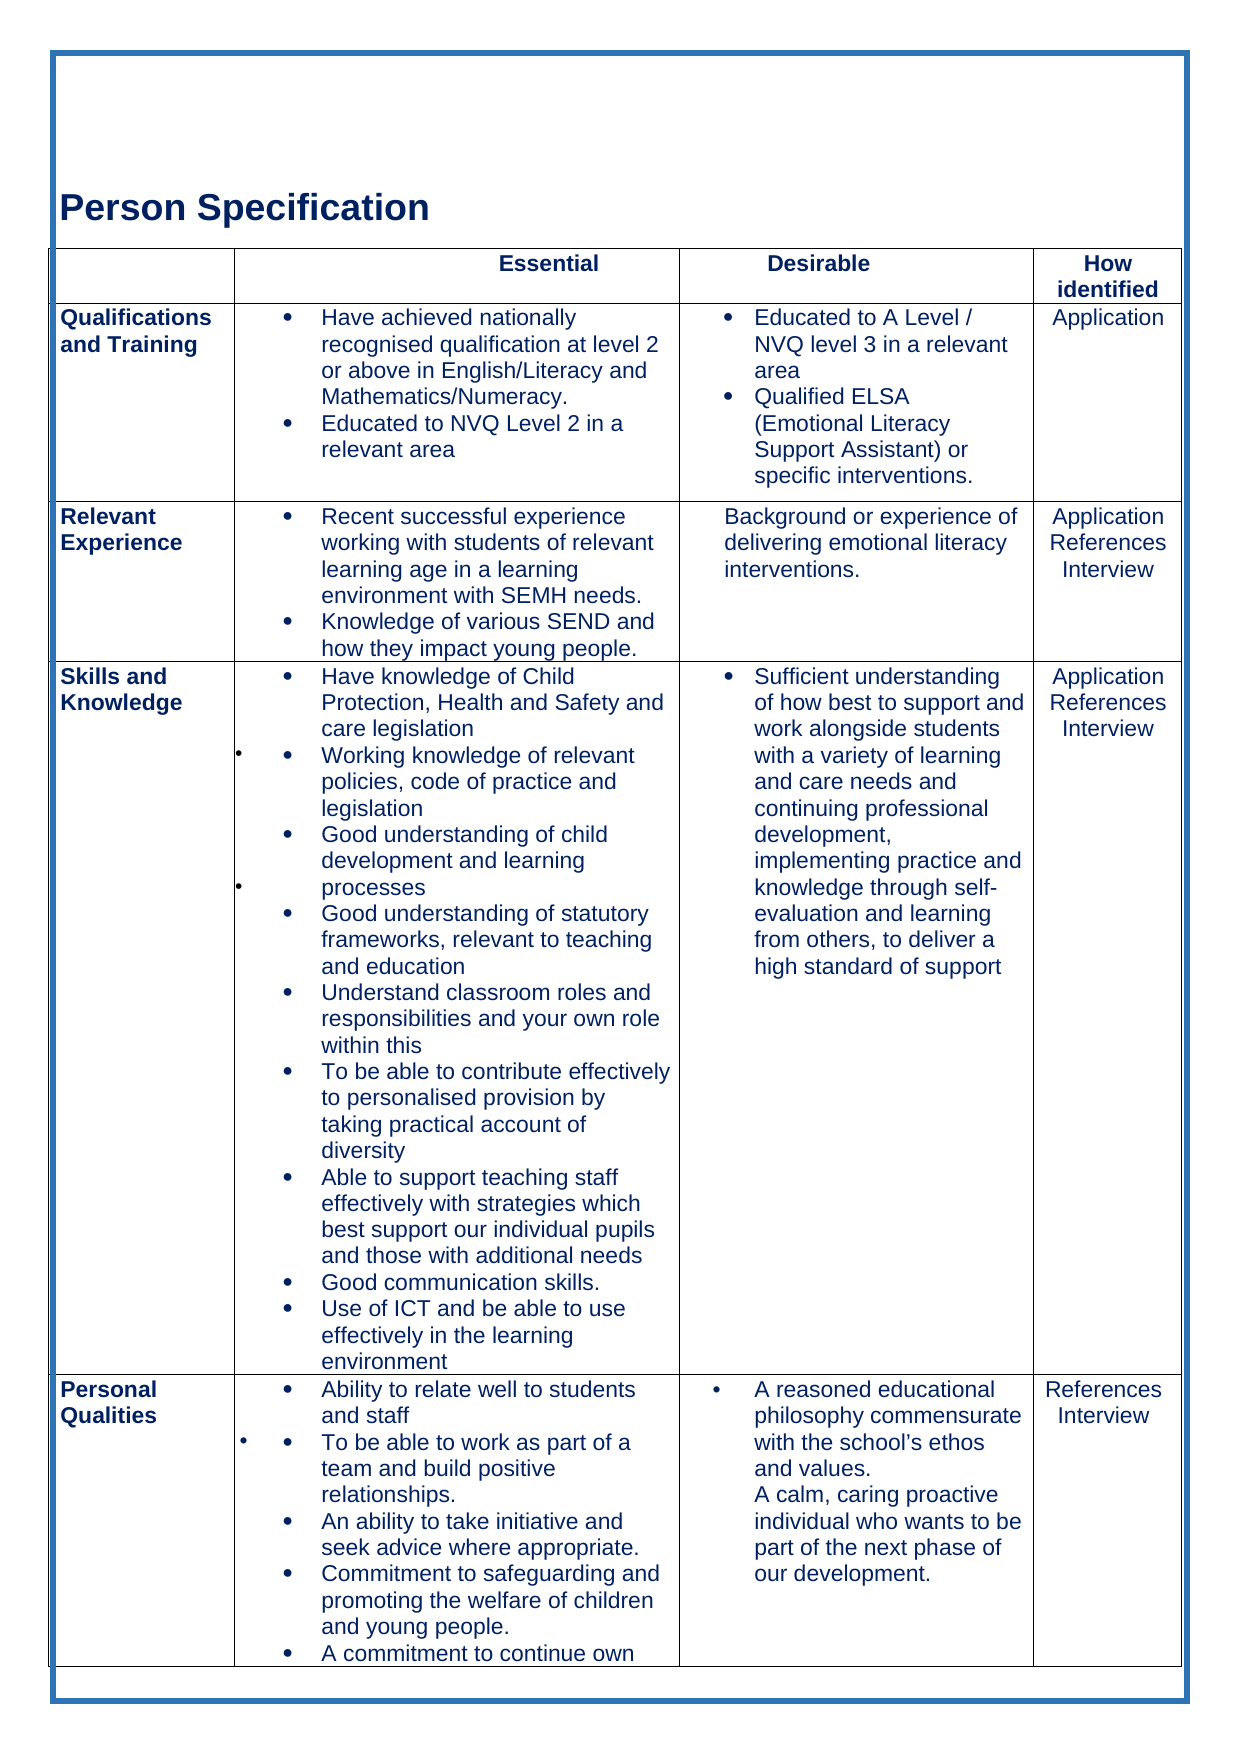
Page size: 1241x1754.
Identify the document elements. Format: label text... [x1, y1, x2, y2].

table_cell [680, 502, 723, 661]
table_cell Have knowledge of Child Protection, Health and Safety and care legislation Working knowledge of relevant policies, code of practice and legislation Good understanding of child development and learning processes Good understanding of statutory frameworks, relevant to teaching and education Understand classroom roles and responsibilities and your own role within this To be able to contribute effectively to personalised provision by taking practical account of diversity Able to support teaching staff effectively with strategies which best support our individual pupils and those with additional needs Good communication skills. Use of ICT and be able to use effectively in the learning environment [246, 662, 679, 1374]
table_cell [680, 662, 723, 1374]
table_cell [246, 1375, 679, 1666]
table_header [680, 249, 723, 303]
table_header How identified [1034, 249, 1181, 303]
table_cell Background or experience of delivering emotional literacy interventions. [724, 502, 1033, 661]
table_cell Have achieved nationally recognised qualification at level 2 or above in English/Literacy and Mathematics/Numeracy. Educated to NVQ Level 2 in a relevant area [246, 304, 679, 501]
table_cell • [680, 1375, 723, 1666]
table_cell Application References Interview [1034, 502, 1181, 661]
table_cell Relevant Experience [56, 502, 234, 661]
table_cell Application References Interview [1034, 662, 1181, 1374]
table_cell Qualifications and Training [56, 304, 234, 501]
table_header Desirable [724, 249, 1033, 303]
table_cell Recent successful experience working with students of relevant learning age in a learning environment with SEMH needs. Knowledge of various SEND and how they impact young people. [246, 502, 679, 661]
table_cell Skills and Knowledge [56, 662, 234, 1374]
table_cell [1034, 1375, 1181, 1666]
table_header [56, 249, 234, 303]
text Person Specification [59, 185, 1169, 228]
table_cell Application [1034, 304, 1181, 501]
table_cell Educated to A Level / NVQ level 3 in a relevant area Qualified ELSA (Emotional Literacy Support Assistant) or specific interventions. [724, 304, 1033, 501]
table_cell [680, 304, 723, 501]
table_cell Sufficient understanding of how best to support and work alongside students with a variety of learning and care needs and continuing professional development, implementing practice and knowledge through self-evaluation and learning from others, to deliver a high standard of support [724, 662, 1033, 1374]
table_header [235, 249, 246, 303]
table_cell Personal Qualities [56, 1375, 234, 1666]
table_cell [724, 1375, 1033, 1666]
table_header Essential [246, 249, 679, 303]
